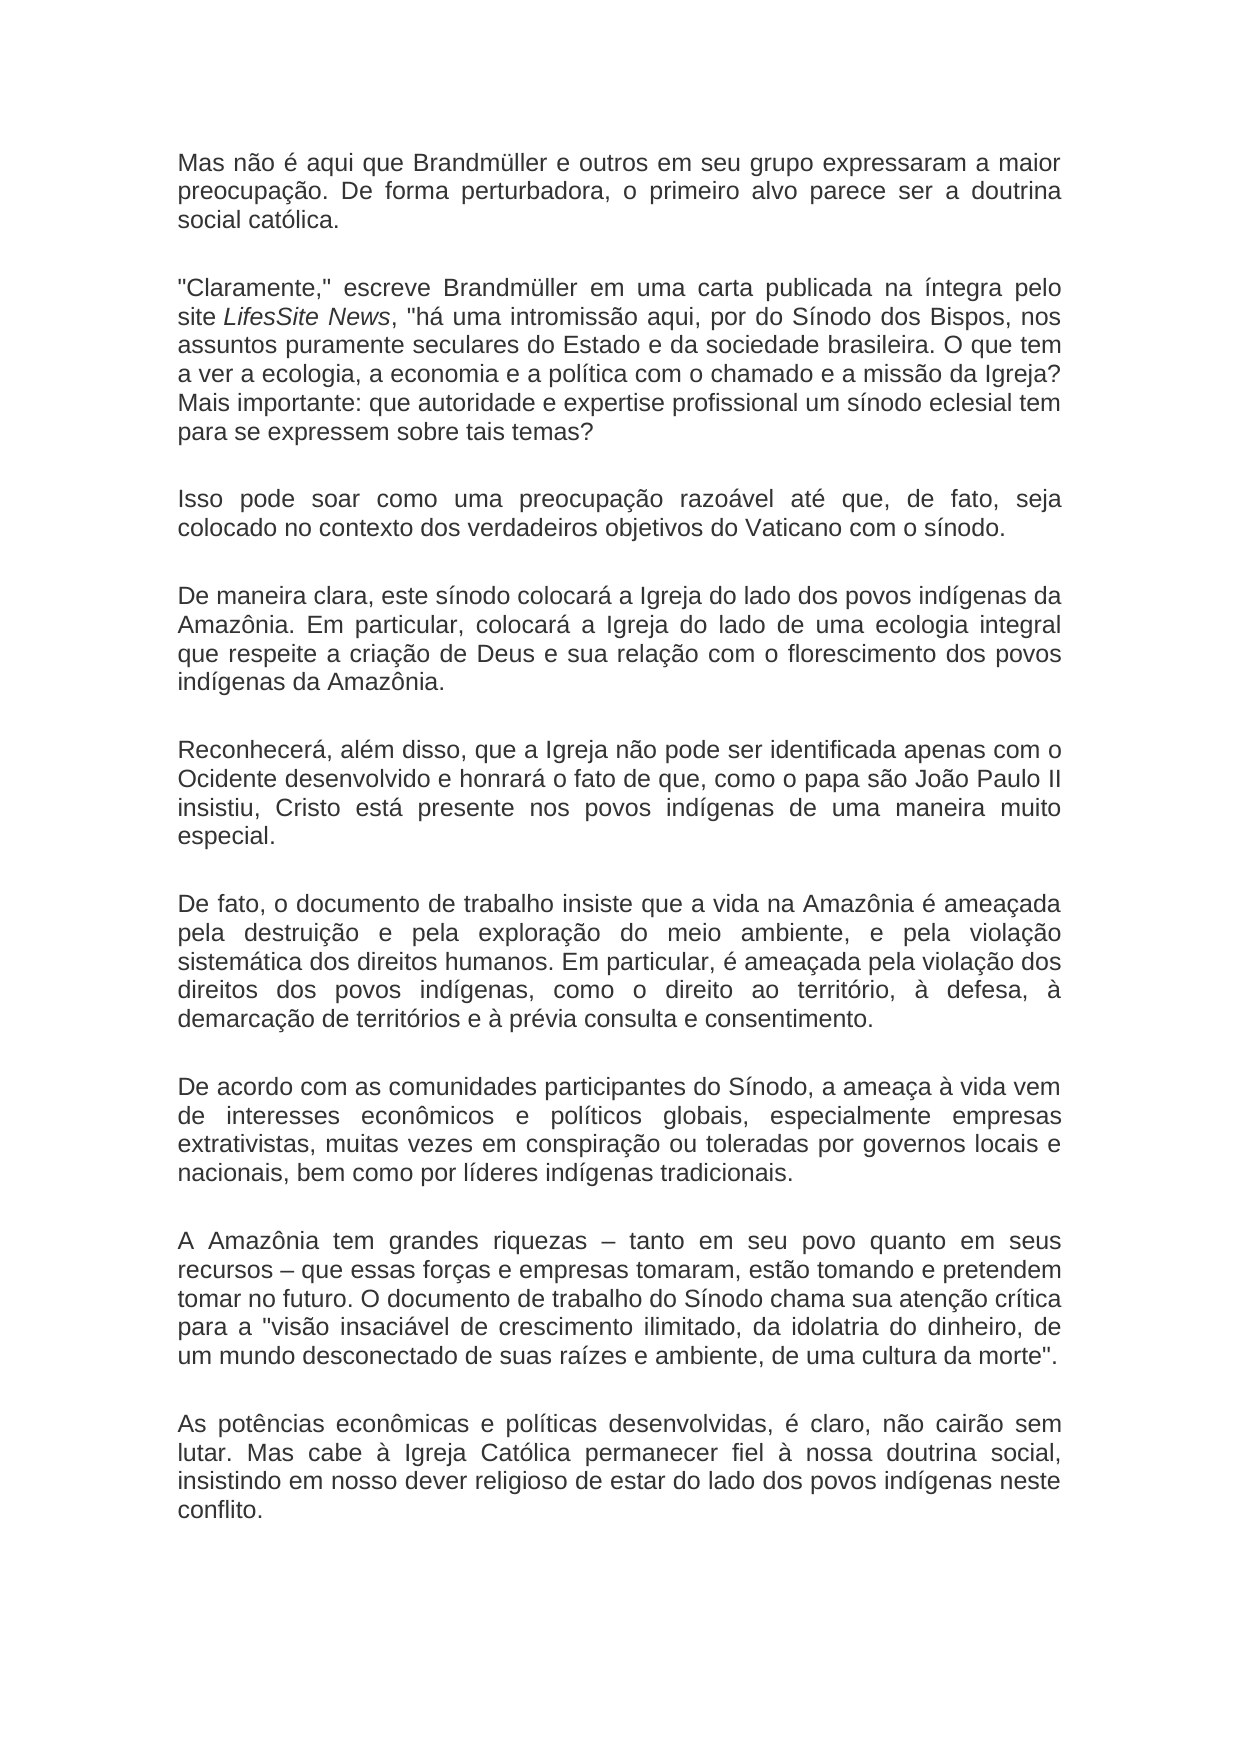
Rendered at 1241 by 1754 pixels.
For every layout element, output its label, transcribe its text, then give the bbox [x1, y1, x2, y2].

text "Claramente," escreve Brandmüller em uma carta publicada na íntegra pelo site LifesSite News, "há uma intromissão aqui, por do Sínodo dos Bispos, nos assuntos puramente seculares do Estado e da sociedade brasileira. O que tem a ver a ecologia, a economia e a política com o chamado e a missão da Igreja? Mais importante: que autoridade e expertise profissional um sínodo eclesial tem para se expressem sobre tais temas? [177, 273, 1063, 445]
text As potências econômicas e políticas desenvolvidas, é claro, não cairão sem lutar. Mas cabe à Igreja Católica permanecer fiel à nossa doutrina social, insistindo em nosso dever religioso de estar do lado dos povos indígenas neste conflito. [177, 1409, 1063, 1524]
text Mas não é aqui que Brandmüller e outros em seu grupo expressaram a maior preocupação. De forma perturbadora, o primeiro alvo parece ser a doutrina social católica. [177, 148, 1063, 234]
text Reconhecerá, além disso, que a Igreja não pode ser identificada apenas com o Ocidente desenvolvido e honrará o fato de que, como o papa são João Paulo II insistiu, Cristo está presente nos povos indígenas de uma maneira muito especial. [177, 735, 1063, 850]
text De maneira clara, este sínodo colocará a Igreja do lado dos povos indígenas da Amazônia. Em particular, colocará a Igreja do lado de uma ecologia integral que respeite a criação de Deus e sua relação com o florescimento dos povos indígenas da Amazônia. [177, 581, 1063, 696]
text De acordo com as comunidades participantes do Sínodo, a ameaça à vida vem de interesses econômicos e políticos globais, especialmente empresas extrativistas, muitas vezes em conspiração ou toleradas por governos locais e nacionais, bem como por líderes indígenas tradicionais. [177, 1072, 1063, 1187]
text A Amazônia tem grandes riquezas – tanto em seu povo quanto em seus recursos – que essas forças e empresas tomaram, estão tomando e pretendem tomar no futuro. O documento de trabalho do Sínodo chama sua atenção crítica para a "visão insaciável de crescimento ilimitado, da idolatria do dinheiro, de um mundo desconectado de suas raízes e ambiente, de uma cultura da morte". [177, 1226, 1063, 1370]
text De fato, o documento de trabalho insiste que a vida na Amazônia é ameaçada pela destruição e pela exploração do meio ambiente, e pela violação sistemática dos direitos humanos. Em particular, é ameaçada pela violação dos direitos dos povos indígenas, como o direito ao território, à defesa, à demarcação de territórios e à prévia consulta e consentimento. [177, 889, 1063, 1033]
text Isso pode soar como uma preocupação razoável até que, de fato, seja colocado no contexto dos verdadeiros objetivos do Vaticano com o sínodo. [177, 484, 1063, 542]
